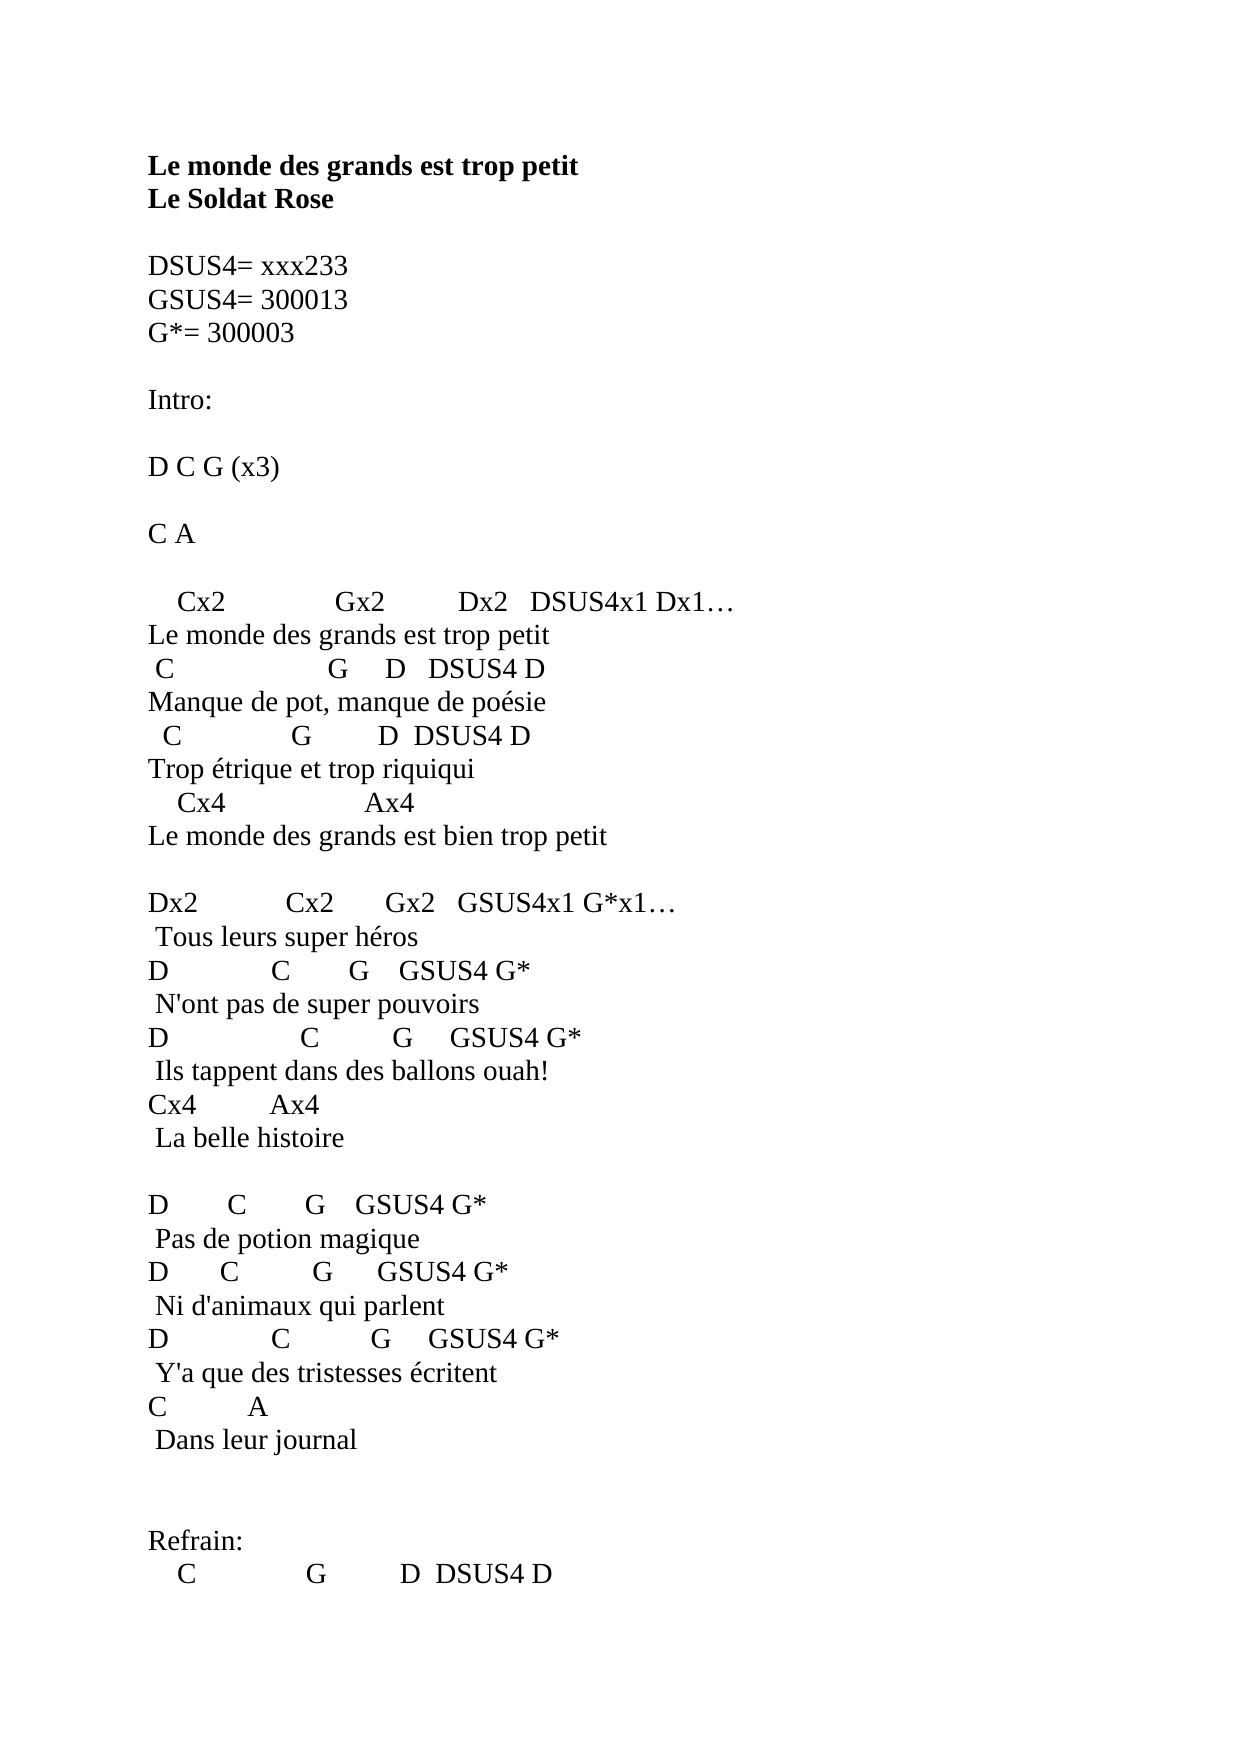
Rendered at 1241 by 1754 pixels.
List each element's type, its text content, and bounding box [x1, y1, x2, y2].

text D C G GSUS4 G* [148, 1187, 1093, 1221]
text Le Soldat Rose [148, 181, 1093, 215]
text N'ont pas de super pouvoirs [148, 986, 1093, 1020]
text DSUS4= xxx233 [148, 248, 1093, 282]
text G*= 300003 [148, 315, 1093, 349]
text D C G GSUS4 G* [148, 1020, 1093, 1053]
text La belle histoire [148, 1120, 1093, 1154]
text Cx2 Gx2 Dx2 DSUS4x1 Dx1… [148, 584, 1093, 617]
text Ils tappent dans des ballons ouah! [148, 1053, 1093, 1087]
text Cx4 Ax4 [148, 1087, 1093, 1120]
text D C G (x3) [148, 449, 1093, 483]
text D C G GSUS4 G* [148, 953, 1093, 986]
text Manque de pot, manque de poésie [148, 684, 1093, 718]
text C A [148, 517, 1093, 550]
text Dx2 Cx2 Gx2 GSUS4x1 G*x1… [148, 886, 1093, 919]
text C G D DSUS4 D [148, 1556, 1093, 1590]
text Dans leur journal [148, 1422, 1093, 1456]
text Le monde des grands est bien trop petit [148, 818, 1093, 852]
text Refrain: [148, 1523, 1093, 1556]
text D C G GSUS4 G* [148, 1254, 1093, 1288]
text GSUS4= 300013 [148, 282, 1093, 315]
text Cx4 Ax4 [148, 785, 1093, 818]
text Le monde des grands est trop petit [148, 617, 1093, 651]
text Pas de potion magique [148, 1221, 1093, 1254]
text Tous leurs super héros [148, 919, 1093, 953]
text C G D DSUS4 D [148, 651, 1093, 684]
text Le monde des grands est trop petit [148, 148, 1093, 181]
text Y'a que des tristesses écritent [148, 1355, 1093, 1389]
text C A [148, 1389, 1093, 1422]
text Trop étrique et trop riquiqui [148, 751, 1093, 785]
text Ni d'animaux qui parlent [148, 1288, 1093, 1322]
text C G D DSUS4 D [148, 718, 1093, 751]
text D C G GSUS4 G* [148, 1322, 1093, 1355]
text Intro: [148, 382, 1093, 416]
